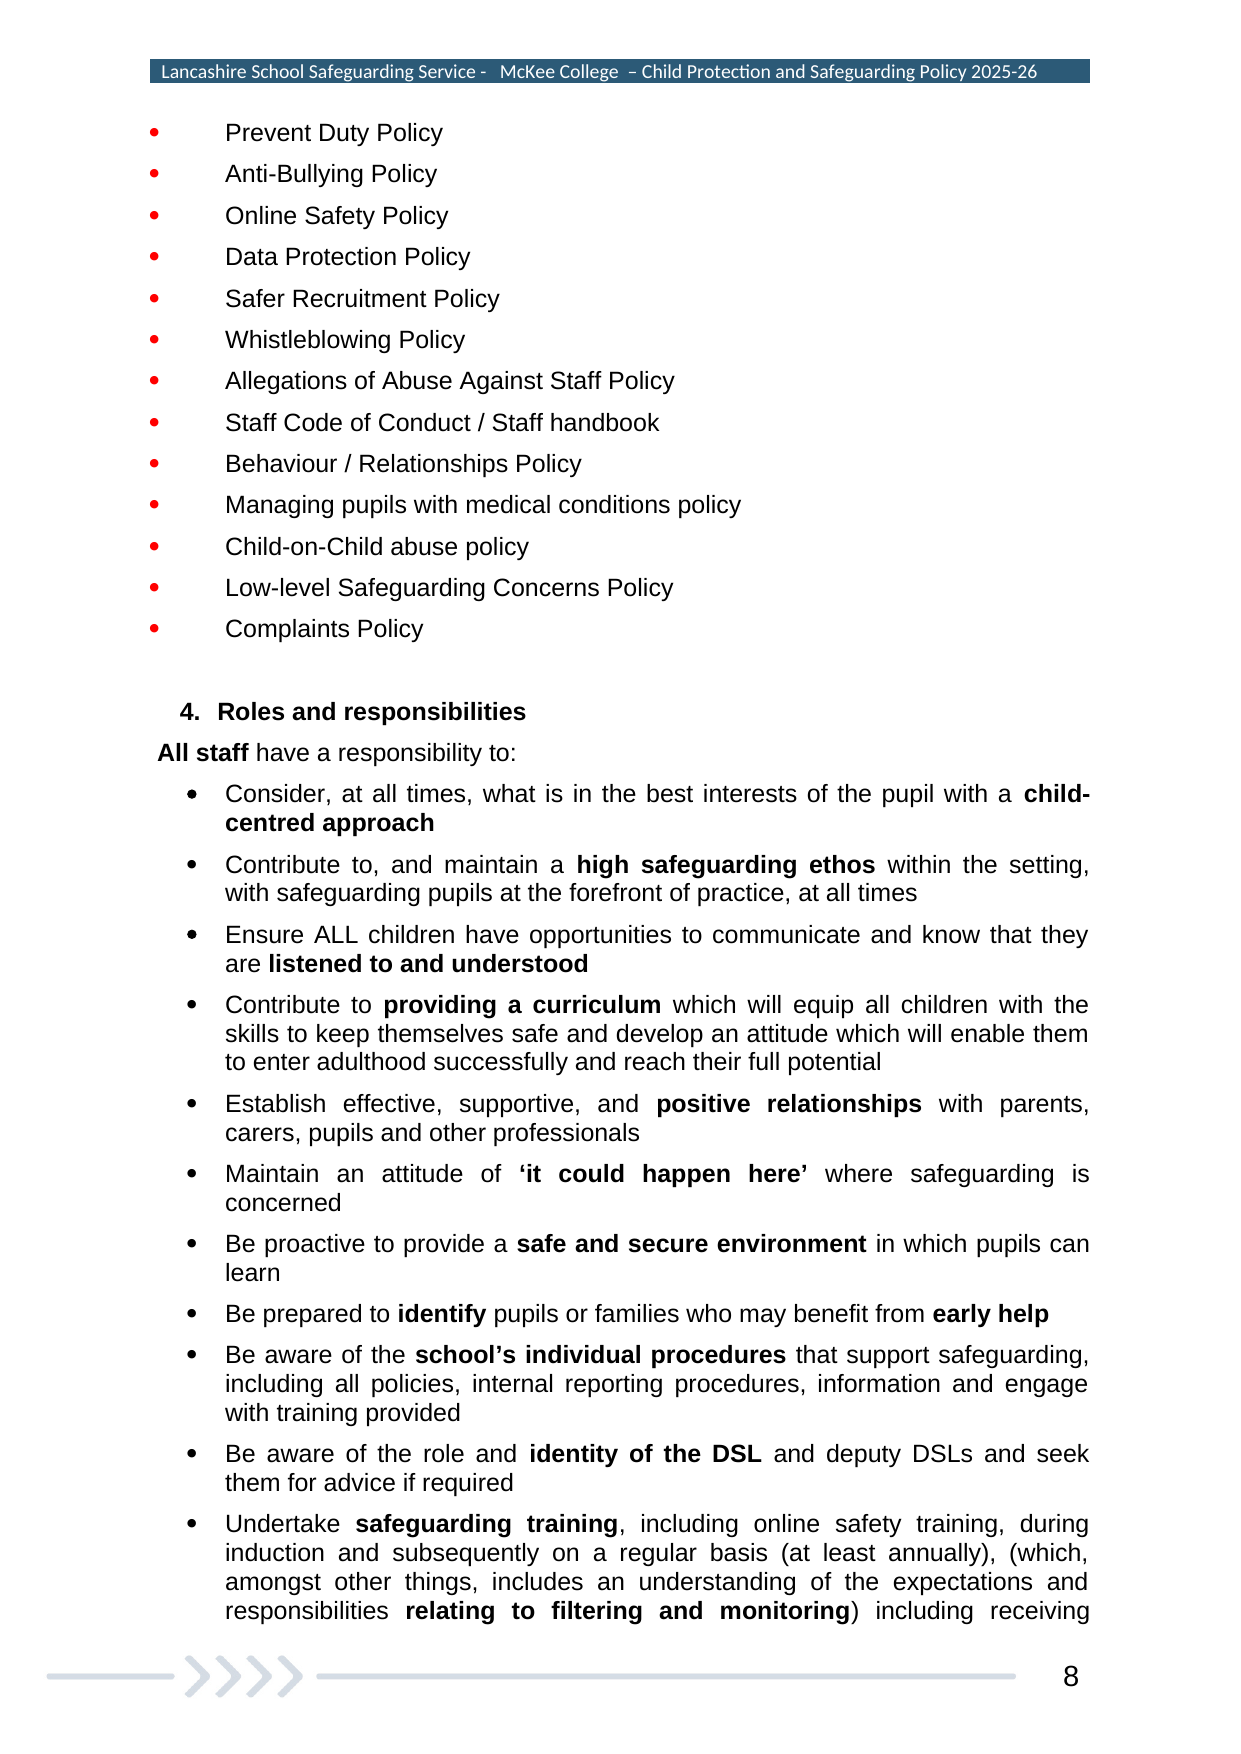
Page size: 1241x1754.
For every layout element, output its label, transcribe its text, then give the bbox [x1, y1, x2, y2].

list Be aware of the role and identity of the DSL and deputy DSLs and seek them for advice if required [187, 1439, 1090, 1497]
text All staff have a responsibility to: [150, 738, 1090, 767]
list Contribute to providing a curriculum which will equip all children with the skills to keep themselves safe and develop an attitude which will enable them to enter adulthood successfully and reach their full potential [187, 990, 1090, 1076]
list Be proactive to provide a safe and secure environment in which pupils can learn [187, 1229, 1090, 1286]
list Low-level Safeguarding Concerns Policy [150, 573, 1090, 602]
list Be aware of the school’s individual procedures that support safeguarding, including all policies, internal reporting procedures, information and engage with training provided [187, 1340, 1090, 1427]
list Child-on-Child abuse policy [150, 532, 1090, 561]
list Establish effective, supportive, and positive relationships with parents, carers, pupils and other professionals [187, 1089, 1090, 1146]
list Contribute to, and maintain a high safeguarding ethos within the setting, with safeguarding pupils at the forefront of practice, at all times [187, 849, 1090, 907]
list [187, 1509, 1090, 1624]
list Whistleblowing Policy [150, 325, 1090, 354]
list Consider, at all times, what is in the best interests of the pupil with a child-centred approach [187, 779, 1090, 837]
list Roles and responsibilities [179, 697, 1090, 726]
list Be prepared to identify pupils or families who may benefit from early help [187, 1299, 1090, 1328]
list Safer Recruitment Policy [150, 283, 1090, 312]
list Prevent Duty Policy [150, 118, 1090, 147]
picture [0, 1646, 1240, 1753]
list Behaviour / Relationships Policy [150, 449, 1090, 478]
list Online Safety Policy [150, 201, 1090, 230]
list Allegations of Abuse Against Staff Policy [150, 366, 1090, 395]
list Ensure ALL children have opportunities to communicate and know that they are listened to and understood [187, 920, 1090, 977]
list Staff Code of Conduct / Staff handbook [150, 408, 1090, 436]
list Complaints Policy [150, 614, 1090, 643]
list Managing pupils with medical conditions policy [150, 490, 1090, 519]
list Data Protection Policy [150, 242, 1090, 271]
list Maintain an attitude of ‘it could happen here’ where safeguarding is concerned [187, 1159, 1090, 1216]
list Anti-Bullying Policy [150, 159, 1090, 188]
